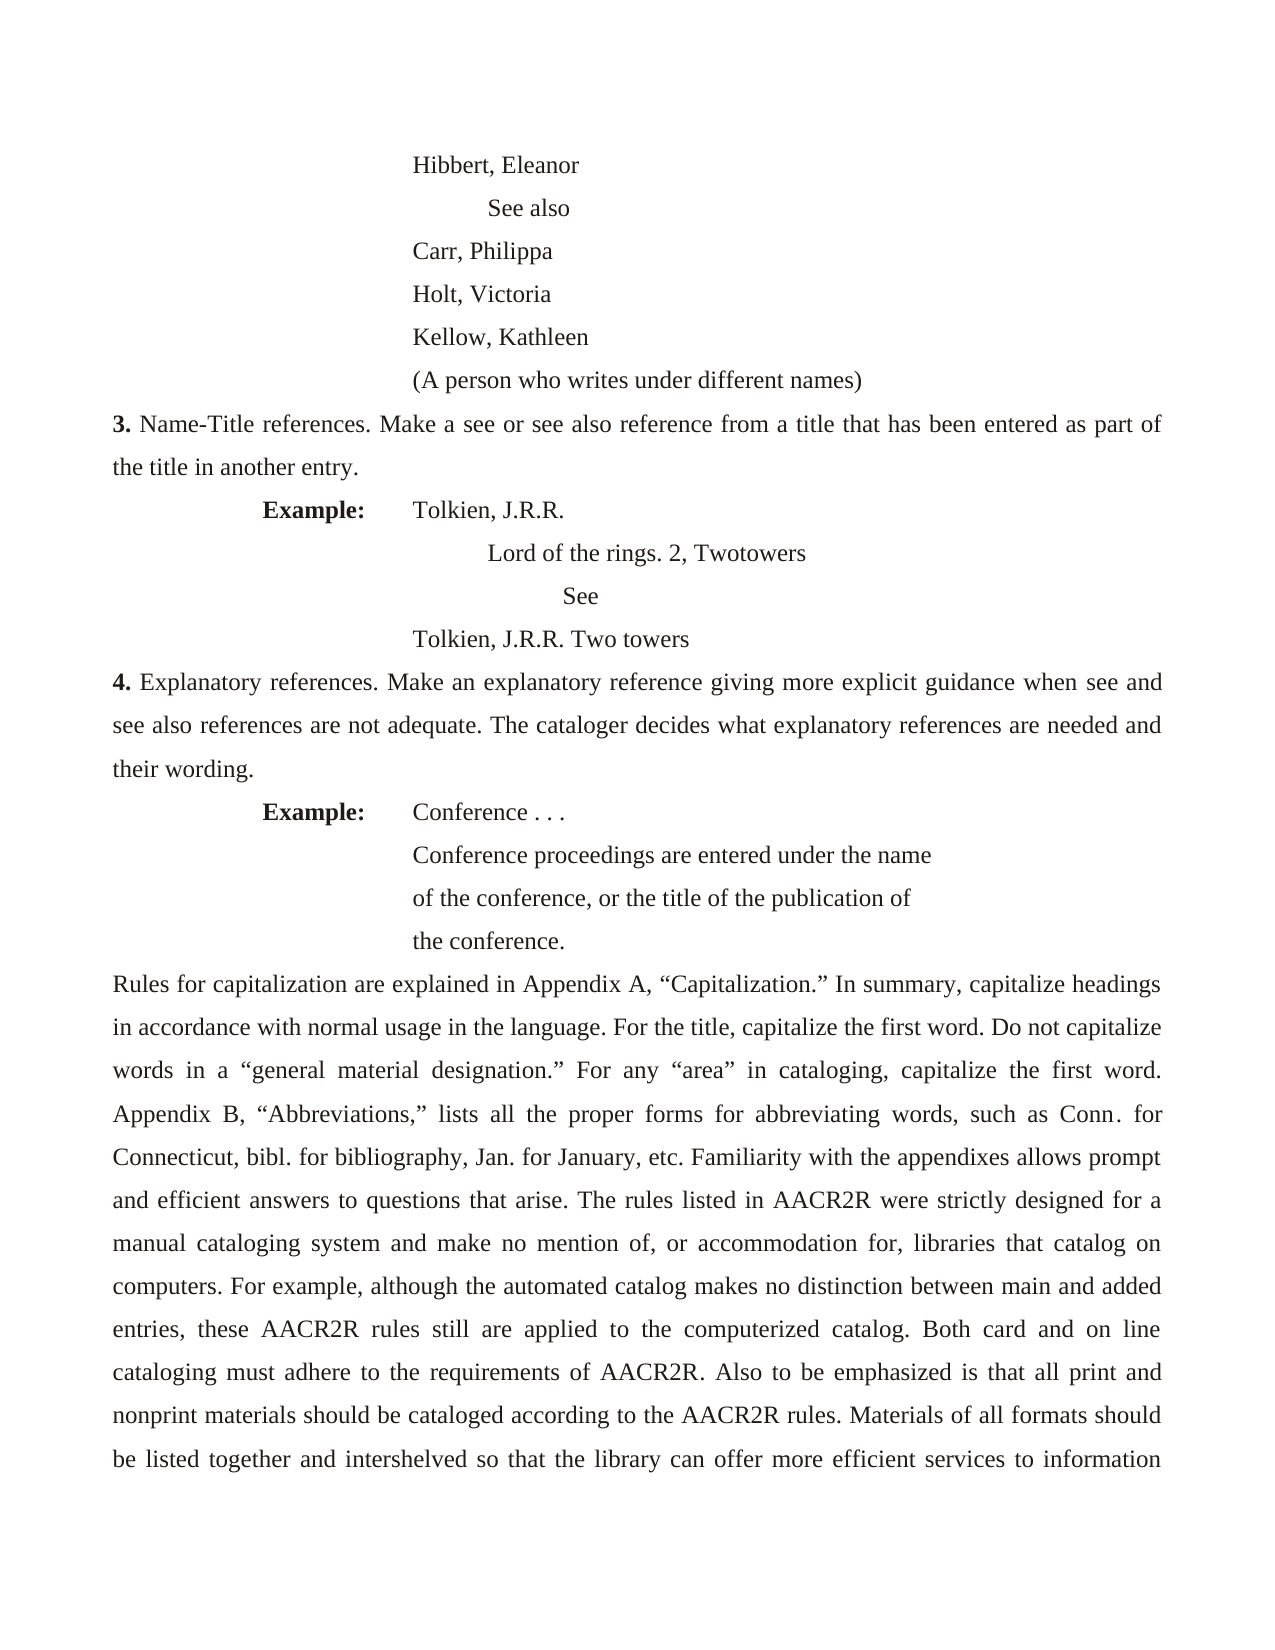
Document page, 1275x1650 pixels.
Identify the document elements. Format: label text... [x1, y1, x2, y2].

text of the conference, or the title of the publication of [337, 883, 1162, 912]
text Example: Conference . . . [187, 797, 1162, 826]
text Example: Tolkien, J.R.R. [187, 495, 1162, 524]
text Conference proceedings are entered under the name [337, 840, 1162, 869]
text See [487, 581, 1162, 610]
text Kellow, Kathleen [337, 322, 1162, 351]
text Holt, Victoria [337, 279, 1162, 308]
text Tolkien, J.R.R. Two towers [337, 624, 1162, 653]
text 4. Explanatory references. Make an explanatory reference giving more explicit guidance when see and see also references are not adequate. The cataloger decides what explanatory references are needed and their wording. [112, 667, 1162, 782]
text Carr, Philippa [337, 236, 1162, 265]
text Lord of the rings. 2, Twotowers [412, 538, 1162, 567]
text (A person who writes under different names) [337, 366, 1162, 394]
text See also [412, 193, 1162, 222]
text 3. Name-Title references. Make a see or see also reference from a title that has been entered as part of the title in another entry. [112, 409, 1162, 481]
text Hibbert, Eleanor [337, 150, 1162, 179]
text the conference. [337, 926, 1162, 955]
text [112, 969, 1162, 1472]
